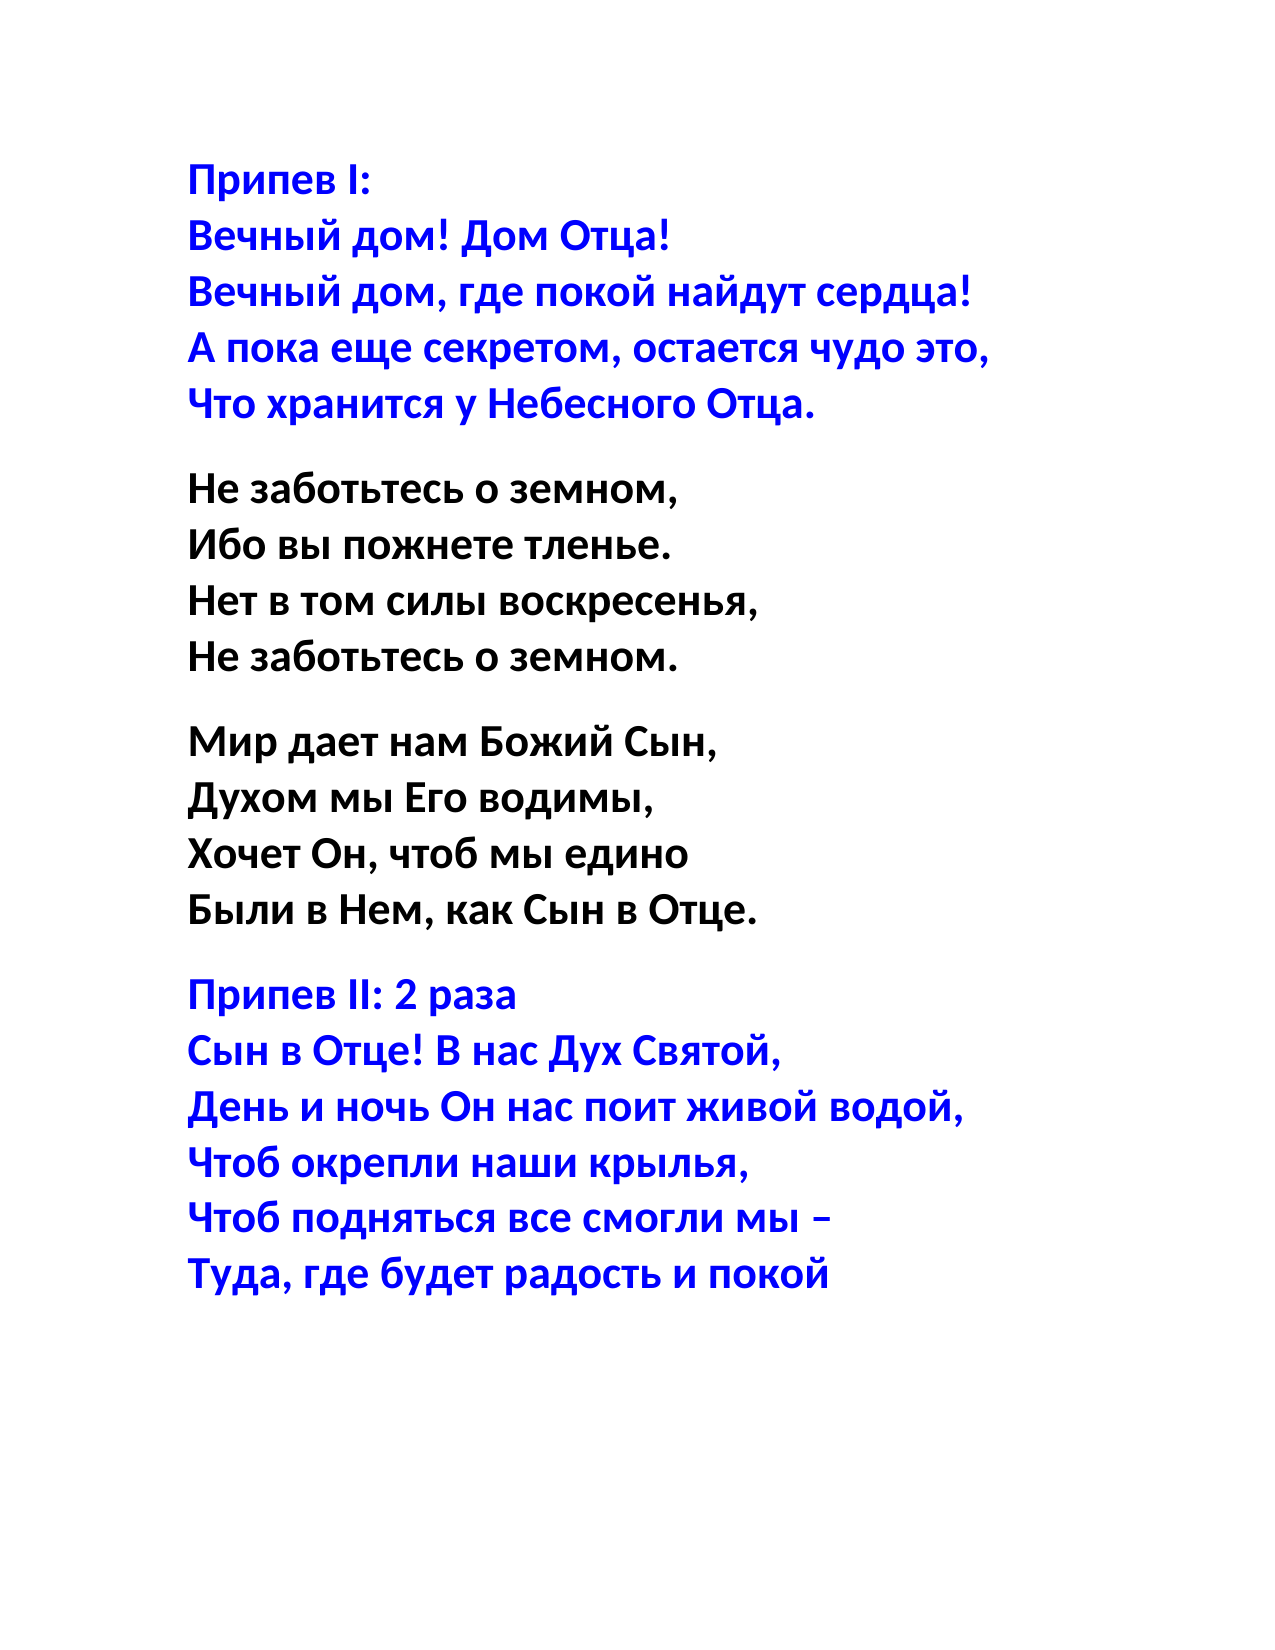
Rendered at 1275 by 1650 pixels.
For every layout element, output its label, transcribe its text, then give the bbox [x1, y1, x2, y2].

text Припев I: Вечный дом! Дом Отца! Вечный дом, где покой найдут сердца! А пока еще секретом, остается чудо это, Что хранится у Небесного Отца. [187, 150, 1087, 430]
text Мир дает нам Божий Сын, Духом мы Его водимы, Хочет Он, чтоб мы едино Были в Нем, как Сын в Отце. [187, 712, 1087, 936]
text Не заботьтесь о земном, Ибо вы пожнете тленье. Нет в том силы воскресенья, Не заботьтесь о земном. [187, 459, 1087, 683]
text Припев II: 2 раза Сын в Отце! В нас Дух Святой, День и ночь Он нас поит живой водой, Чтоб окрепли наши крылья, Чтоб подняться все смогли мы – Туда, где будет радость и покой [187, 965, 1087, 1300]
